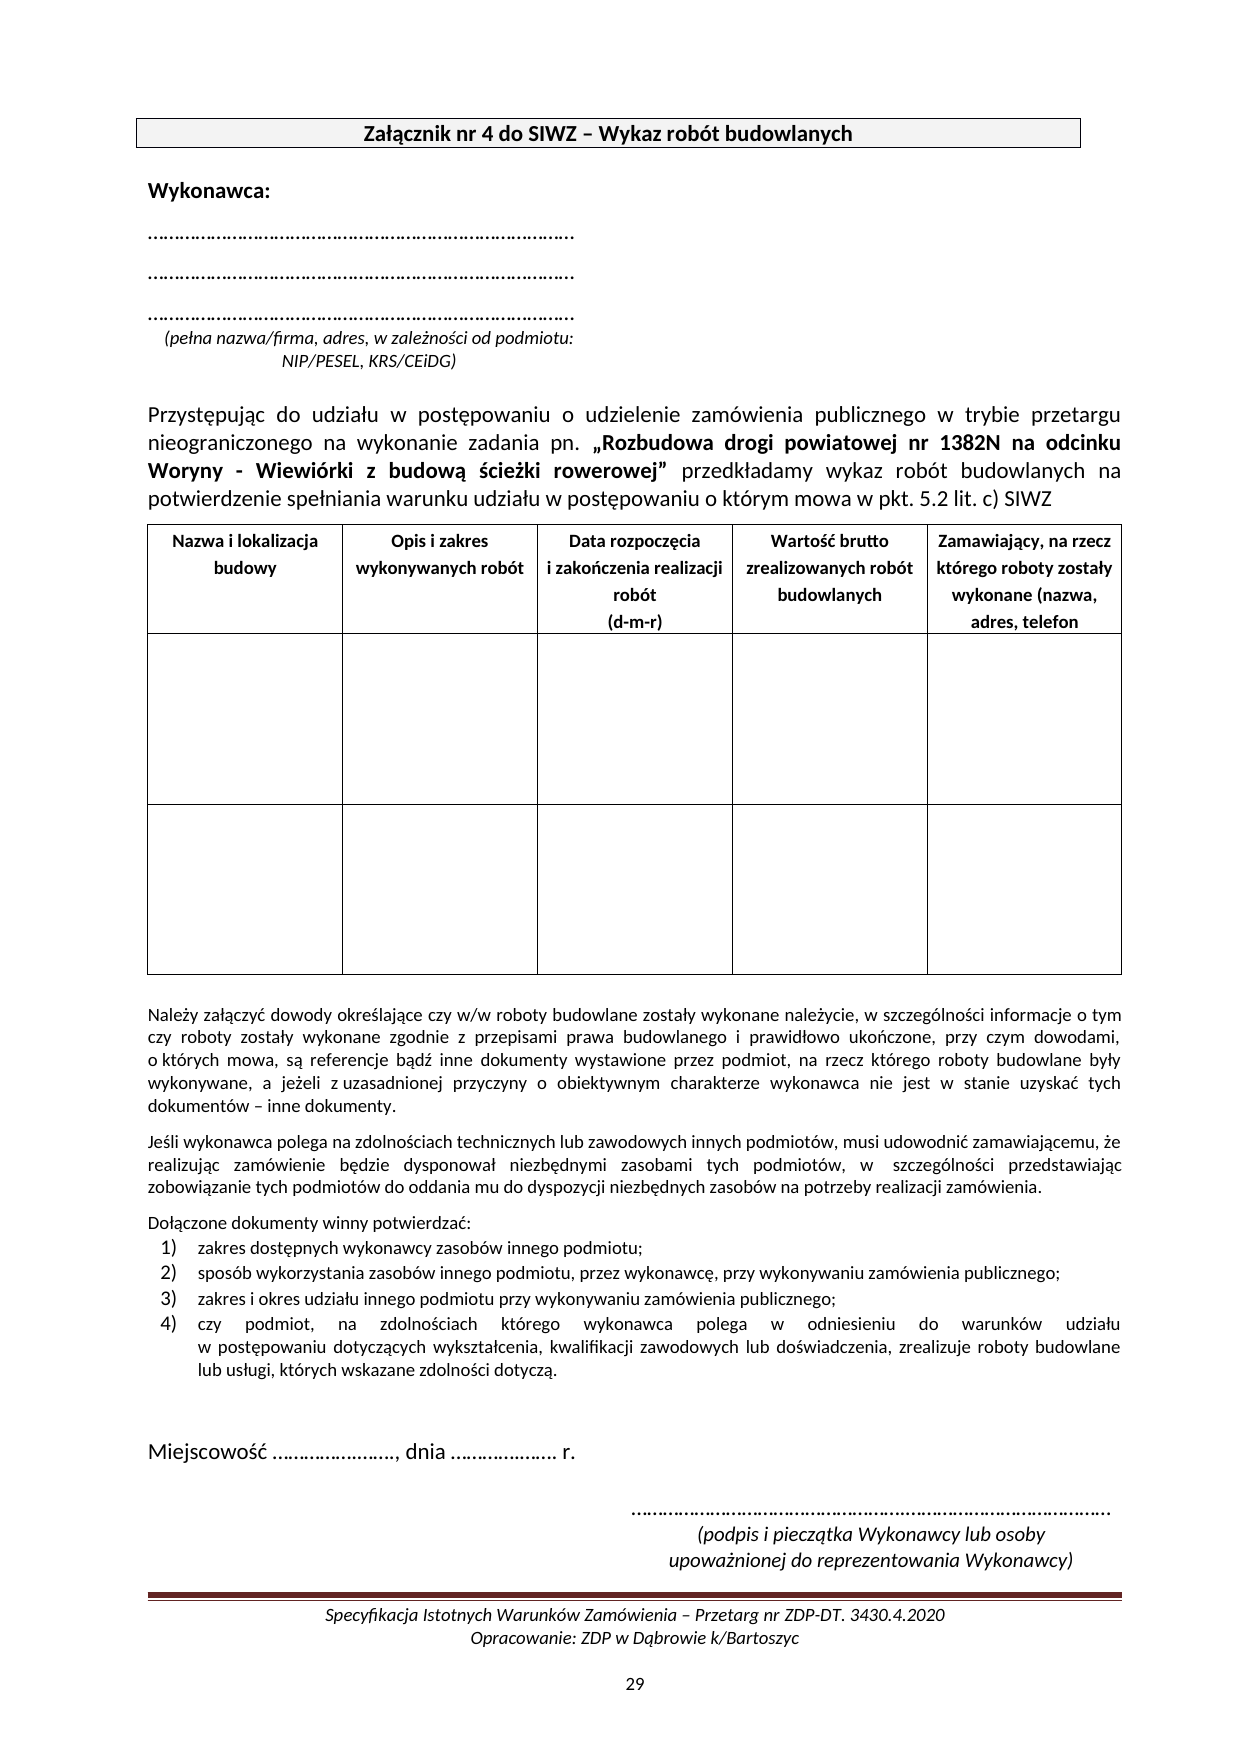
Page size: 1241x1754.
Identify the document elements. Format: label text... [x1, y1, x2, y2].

table_cell [538, 634, 732, 804]
text (pełna nazwa/firma, adres, w zależności od podmiotu: NIP/PESEL, KRS/CEiDG) [148, 326, 591, 372]
table_header Data rozpoczęcia i zakończenia realizacji robót (d-m-r) [538, 525, 732, 633]
table_cell [343, 805, 537, 974]
table_cell [538, 805, 732, 974]
text Dołączone dokumenty winny potwierdzać: [148, 1211, 1122, 1234]
table_cell [733, 805, 927, 974]
table_cell [928, 634, 1121, 804]
table_header Nazwa i lokalizacja budowy [148, 525, 342, 633]
text Należy załączyć dowody określające czy w/w roboty budowlane zostały wykonane należycie, w szczególności informacje o tym czy roboty zostały wykonane zgodnie z przepisami prawa budowlanego i prawidłowo ukończone, przy czym dowodami, o których mowa, są referencje bądź inne dokumenty wystawione przez podmiot, na rzecz którego roboty budowlane były wykonywane, a jeżeli z uzasadnionej przyczyny o obiektywnym charakterze wykonawca nie jest w stanie uzyskać tych dokumentów – inne dokumenty. [148, 1003, 1122, 1117]
list zakres dostępnych wykonawcy zasobów innego podmiotu; [160, 1234, 1122, 1259]
text Wykonawca: [148, 176, 591, 204]
table_cell [343, 634, 537, 804]
table_cell [148, 805, 342, 974]
text (podpis i pieczątka Wykonawcy lub osoby [620, 1522, 1122, 1547]
list czy podmiot, na zdolnościach którego wykonawca polega w odniesieniu do warunków udziału w postępowaniu dotyczących wykształcenia, kwalifikacji zawodowych lub doświadczenia, zrealizuje roboty budowlane lub usługi, których wskazane zdolności dotyczą. [160, 1310, 1122, 1381]
text …………………………………………….………………………………… [620, 1493, 1122, 1522]
table_header Zamawiający, na rzecz którego roboty zostały wykonane (nazwa, adres, telefon [928, 525, 1121, 633]
table_cell [733, 634, 927, 804]
text ……………………………………………………………………… [148, 217, 591, 245]
text ……………………………………………………………………… [148, 257, 591, 285]
text Przystępując do udziału w postępowaniu o udzielenie zamówienia publicznego w trybie przetargu nieograniczonego na wykonanie zadania pn. „Rozbudowa drogi powiatowej nr 1382N na odcinku Woryny - Wiewiórki z budową ścieżki rowerowej” przedkładamy wykaz robót budowlanych na potwierdzenie spełniania warunku udziału w postępowaniu o którym mowa w pkt. 5.2 lit. c) SIWZ [148, 400, 1122, 512]
text Jeśli wykonawca polega na zdolnościach technicznych lub zawodowych innych podmiotów, musi udowodnić zamawiającemu, że realizując zamówienie będzie dysponował niezbędnymi zasobami tych podmiotów, w szczególności przedstawiając zobowiązanie tych podmiotów do oddania mu do dyspozycji niezbędnych zasobów na potrzeby realizacji zamówienia. [148, 1130, 1122, 1198]
text Miejscowość …………….……., dnia ………….……. r. [148, 1437, 1122, 1466]
table_cell [148, 634, 342, 804]
list zakres i okres udziału innego podmiotu przy wykonywaniu zamówienia publicznego; [160, 1285, 1122, 1310]
text ……………………………………………………………………… [148, 298, 591, 326]
list sposób wykorzystania zasobów innego podmiotu, przez wykonawcę, przy wykonywaniu zamówienia publicznego; [160, 1259, 1122, 1285]
table_header Wartość brutto zrealizowanych robót budowlanych [733, 525, 927, 633]
table_header Załącznik nr 4 do SIWZ – Wykaz robót budowlanych [137, 119, 1080, 147]
table_header Opis i zakres wykonywanych robót [343, 525, 537, 633]
text upoważnionej do reprezentowania Wykonawcy) [620, 1547, 1122, 1572]
table_cell [928, 805, 1121, 974]
